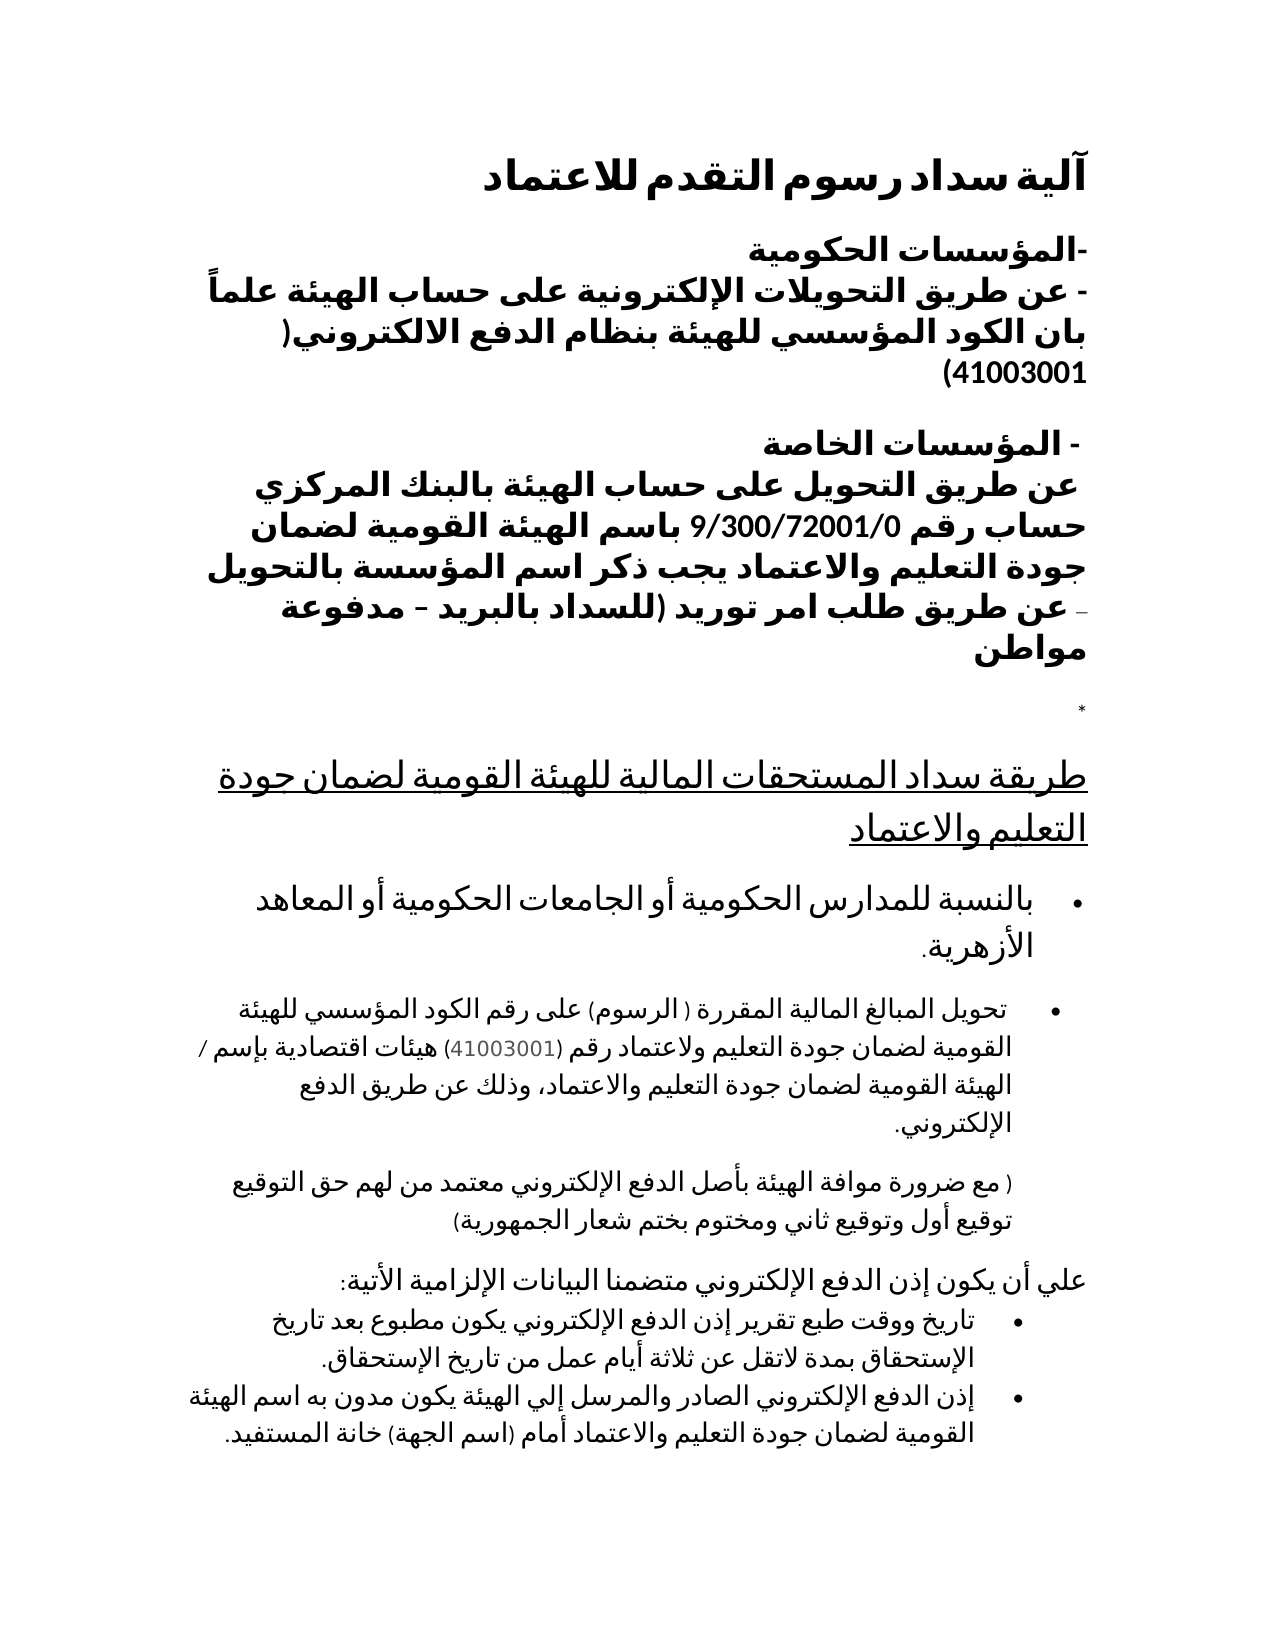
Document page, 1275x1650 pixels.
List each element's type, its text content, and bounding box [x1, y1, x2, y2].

list تاريخ ووقت طبع تقرير إذن الدفع الإلكتروني يكون مطبوع بعد تاريخ الإستحقاق بمدة لاتقل عن ثلاثة أيام عمل من تاريخ الإستحقاق. [187, 1303, 1012, 1374]
list بالنسبة للمدارس الحكومية أو الجامعات الحكومية أو المعاهد الأزهرية. [187, 878, 1072, 966]
text علي أن يكون إذن الدفع الإلكتروني متضمنا البيانات الإلزامية الأتية: [187, 1262, 1087, 1297]
text طريقة سداد المستحقات المالية للهيئة القومية لضمان جودة التعليم والاعتماد [187, 752, 1087, 851]
text * [187, 699, 1087, 727]
text - المؤسسات الخاصة عن طريق التحويل على حساب الهيئة بالبنك المركزي حساب رقم 9/300/72001/0 باسم الهيئة القومية لضمان جودة التعليم والاعتماد يجب ذكر اسم المؤسسة بالتحويل – عن طريق طلب امر توريد (للسداد بالبريد – مدفوعة مواطن [187, 423, 1087, 668]
text -المؤسسات الحكومية - عن طريق التحويلات الإلكترونية على حساب الهيئة علماً بان الكود المؤسسي للهيئة بنظام الدفع الالكتروني(41003001) [187, 229, 1087, 392]
text آلية سداد رسوم التقدم للاعتماد [187, 150, 1087, 201]
list إذن الدفع الإلكتروني الصادر والمرسل إلي الهيئة يكون مدون به اسم الهيئة القومية لضمان جودة التعليم والاعتماد أمام (اسم الجهة) خانة المستفيد. [187, 1379, 1012, 1449]
text ( مع ضرورة موافة الهيئة بأصل الدفع الإلكتروني معتمد من لهم حق التوقيع توقيع أول وتوقيع ثاني ومختوم بختم شعار الجمهورية) [187, 1165, 1012, 1236]
list تحويل المبالغ المالية المقررة ( الرسوم) على رقم الكود المؤسسي للهيئة القومية لضمان جودة التعليم ولاعتماد رقم (41003001) هيئات اقتصادية بإسم / الهيئة القومية لضمان جودة التعليم والاعتماد، وذلك عن طريق الدفع الإلكتروني. [187, 993, 1050, 1139]
